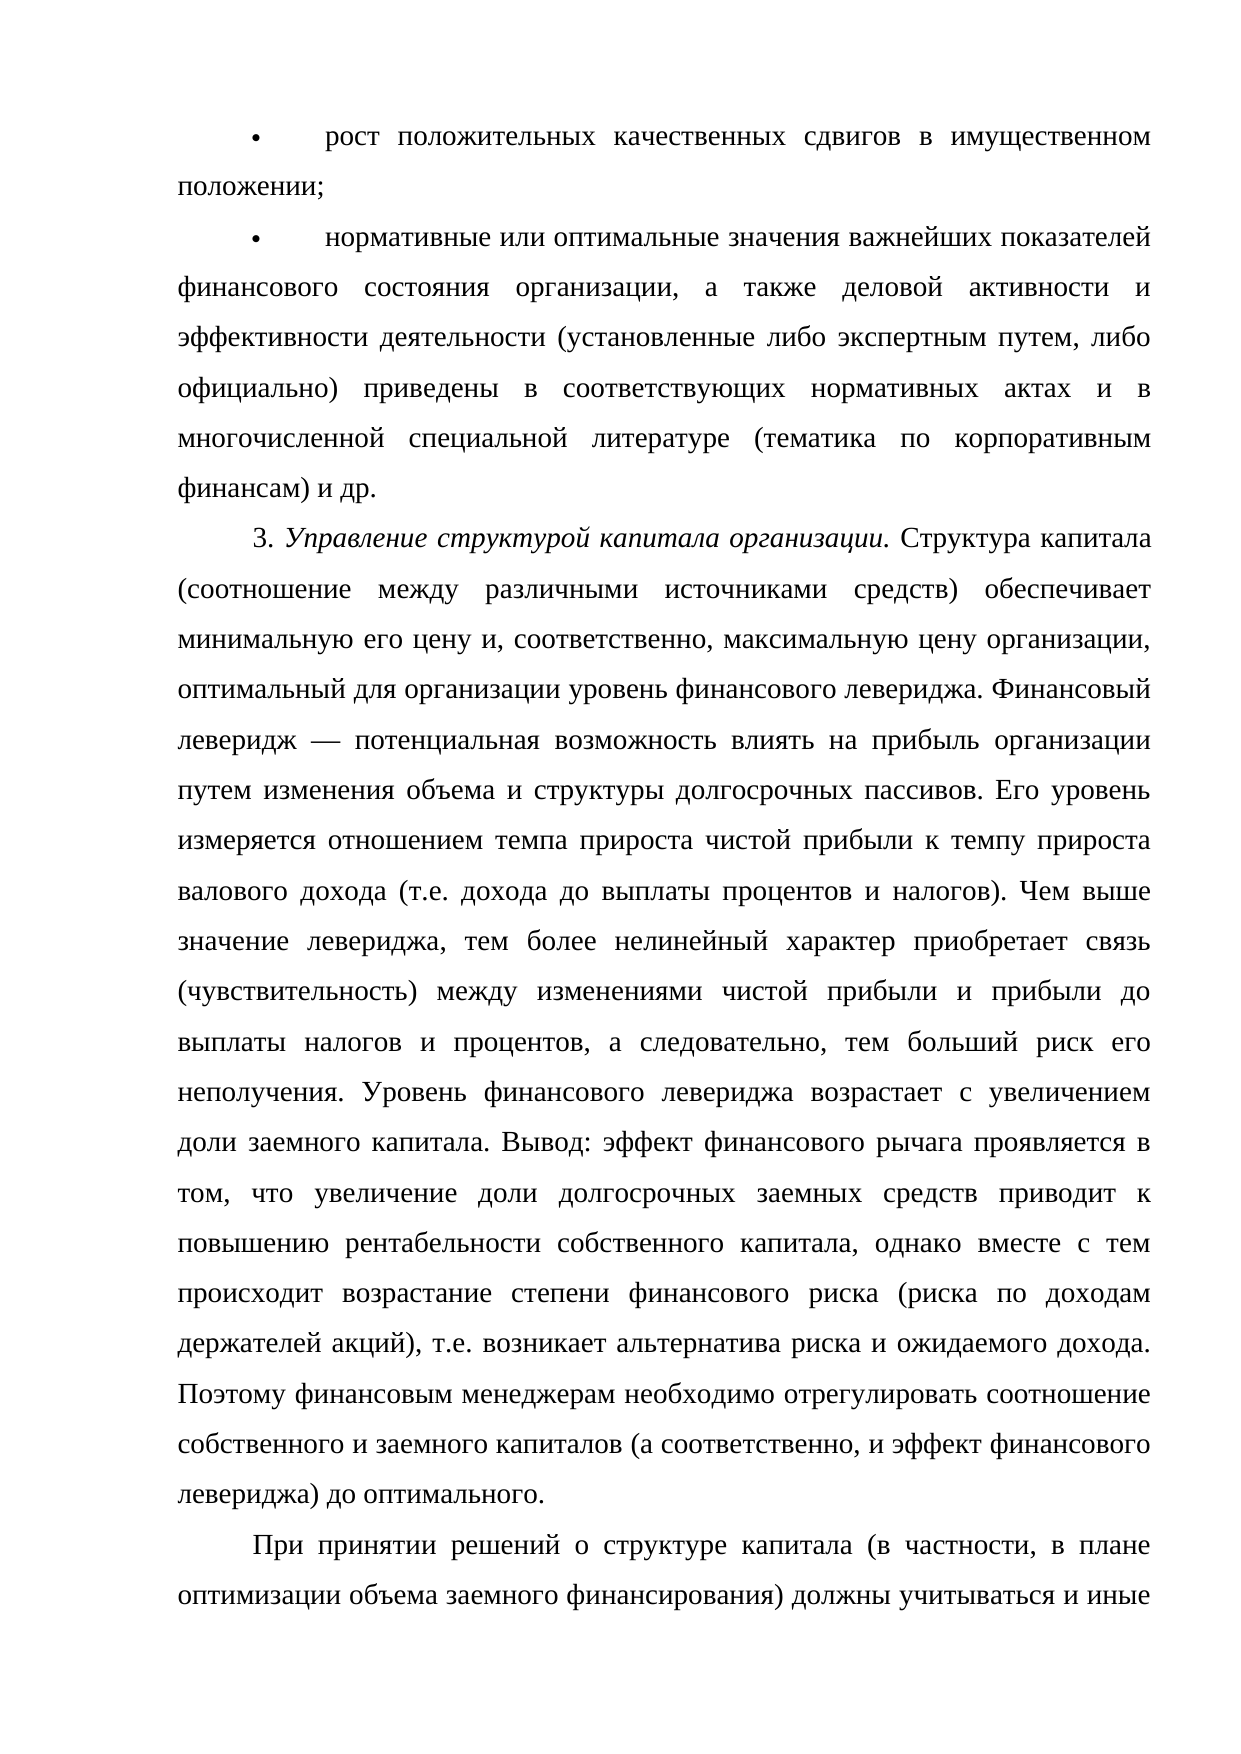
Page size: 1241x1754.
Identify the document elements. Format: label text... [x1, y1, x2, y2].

list нормативные или оптимальные значения важнейших показателей финансового состояния организации, а также деловой активности и эффективности деятельности (установленные либо экспертным путем, либо официально) приведены в соответствующих нормативных актах и в многочисленной специальной литературе (тематика по корпоративным финансам) и др. [177, 219, 1152, 504]
list рост положительных качественных сдвигов в имущественном положении; [177, 118, 1152, 202]
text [177, 1527, 1152, 1611]
text 3. Управление структурой капитала организации. Структура капитала (соотношение между различными источниками средств) обеспечивает минимальную его цену и, соответственно, максимальную цену организации, оптимальный для организации уровень финансового левериджа. Финансовый леверидж — потенциальная возможность влиять на прибыль организации путем изменения объема и структуры долгосрочных пассивов. Его уровень измеряется отношением темпа прироста чистой прибыли к темпу прироста валового дохода (т.е. дохода до выплаты процентов и налогов). Чем выше значение левериджа, тем более нелинейный характер приобретает связь (чувствительность) между изменениями чистой прибыли и прибыли до выплаты налогов и процентов, а следовательно, тем больший риск его неполучения. Уровень финансового левериджа возрастает с увеличением доли заемного капитала. Вывод: эффект финансового рычага проявляется в том, что увеличение доли долгосрочных заемных средств приводит к повышению рентабельности собственного капитала, однако вместе с тем происходит возрастание степени финансового риска (риска по доходам держателей акций), т.е. возникает альтернатива риска и ожидаемого дохода. Поэтому финансовым менеджерам необходимо отрегулировать соотношение собственного и заемного капиталов (а соответственно, и эффект финансового левериджа) до оптимального. [177, 521, 1152, 1510]
